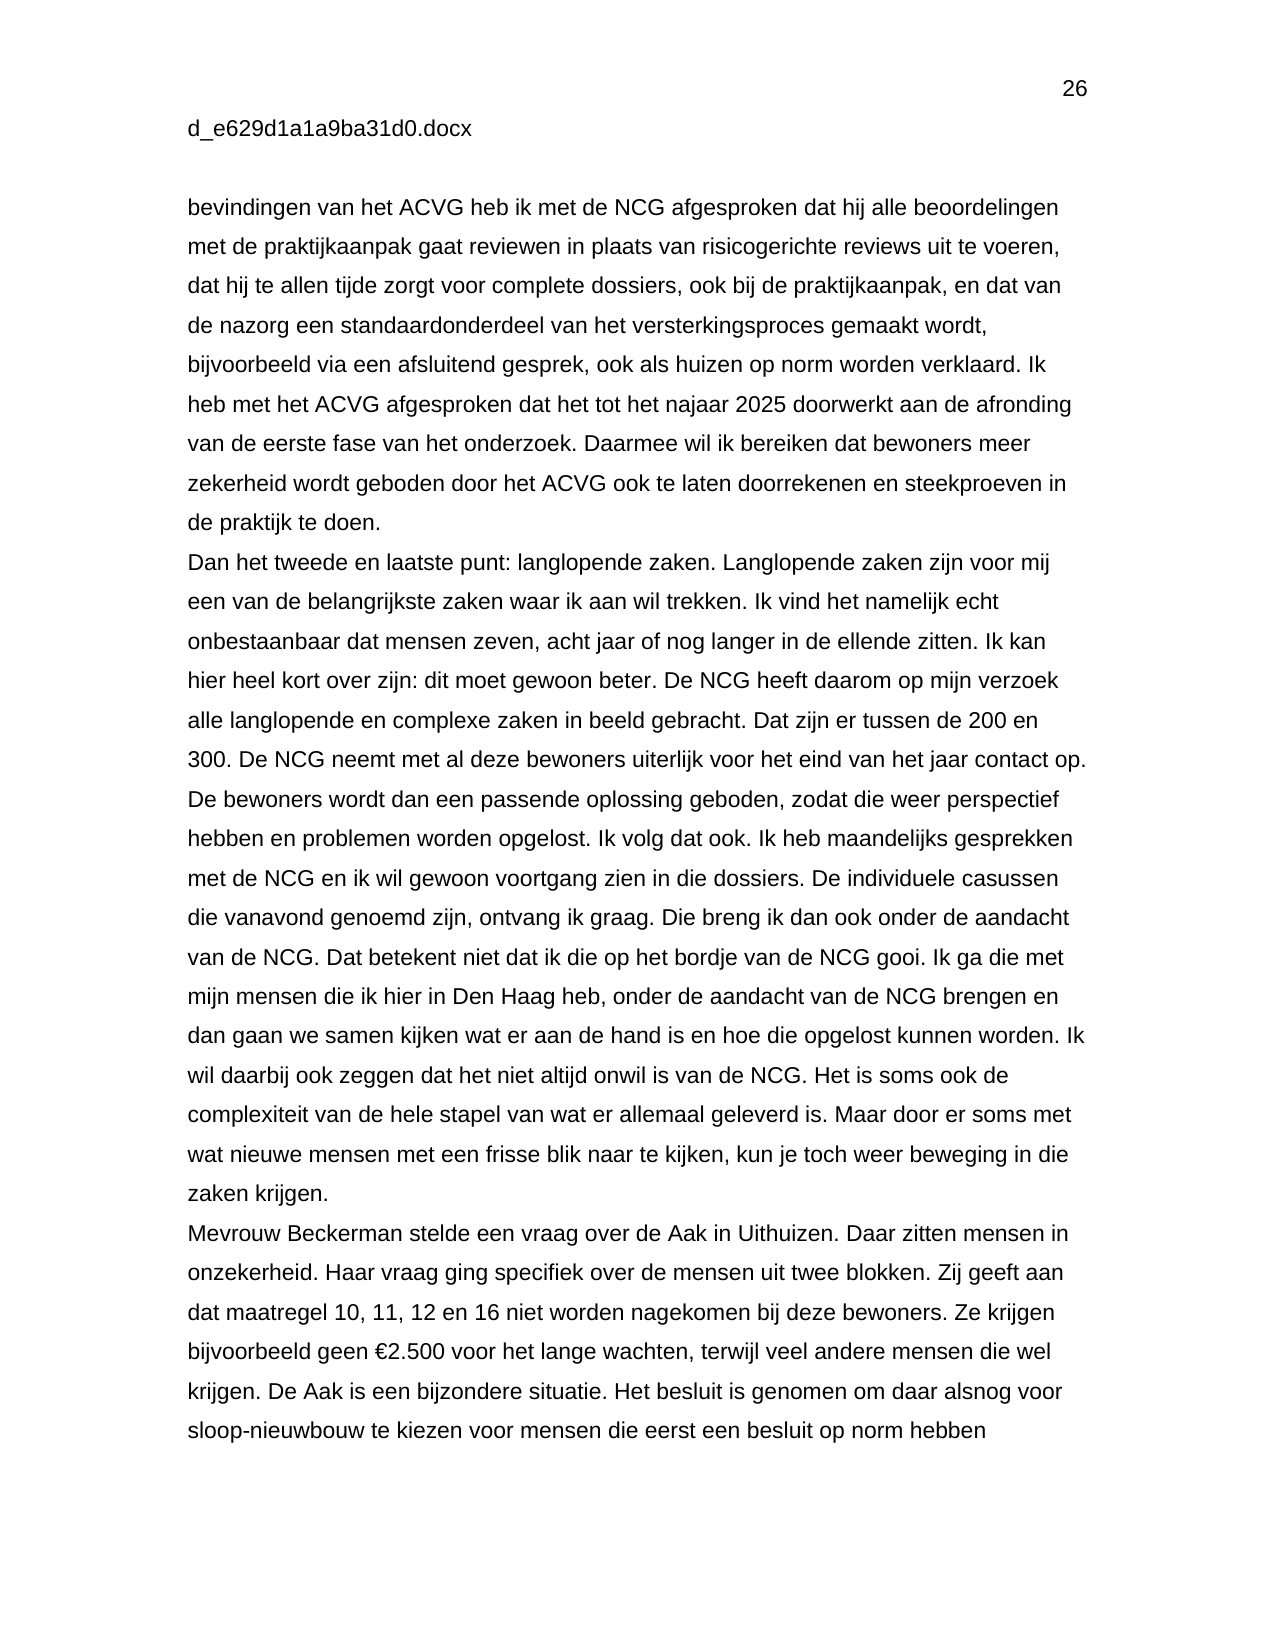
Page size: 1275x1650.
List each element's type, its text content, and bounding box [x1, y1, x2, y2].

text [187, 193, 1087, 536]
text Dan het tweede en laatste punt: langlopende zaken. Langlopende zaken zijn voor mij een van de belangrijkste zaken waar ik aan wil trekken. Ik vind het namelijk echt onbestaanbaar dat mensen zeven, acht jaar of nog langer in de ellende zitten. Ik kan hier heel kort over zijn: dit moet gewoon beter. De NCG heeft daarom op mijn verzoek alle langlopende en complexe zaken in beeld gebracht. Dat zijn er tussen de 200 en 300. De NCG neemt met al deze bewoners uiterlijk voor het eind van het jaar contact op. De bewoners wordt dan een passende oplossing geboden, zodat die weer perspectief hebben en problemen worden opgelost. Ik volg dat ook. Ik heb maandelijks gesprekken met de NCG en ik wil gewoon voortgang zien in die dossiers. De individuele casussen die vanavond genoemd zijn, ontvang ik graag. Die breng ik dan ook onder de aandacht van de NCG. Dat betekent niet dat ik die op het bordje van de NCG gooi. Ik ga die met mijn mensen die ik hier in Den Haag heb, onder de aandacht van de NCG brengen en dan gaan we samen kijken wat er aan de hand is en hoe die opgelost kunnen worden. Ik wil daarbij ook zeggen dat het niet altijd onwil is van de NCG. Het is soms ook de complexiteit van de hele stapel van wat er allemaal geleverd is. Maar door er soms met wat nieuwe mensen met een frisse blik naar te kijken, kun je toch weer beweging in die zaken krijgen. [187, 549, 1087, 1207]
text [187, 1220, 1087, 1444]
